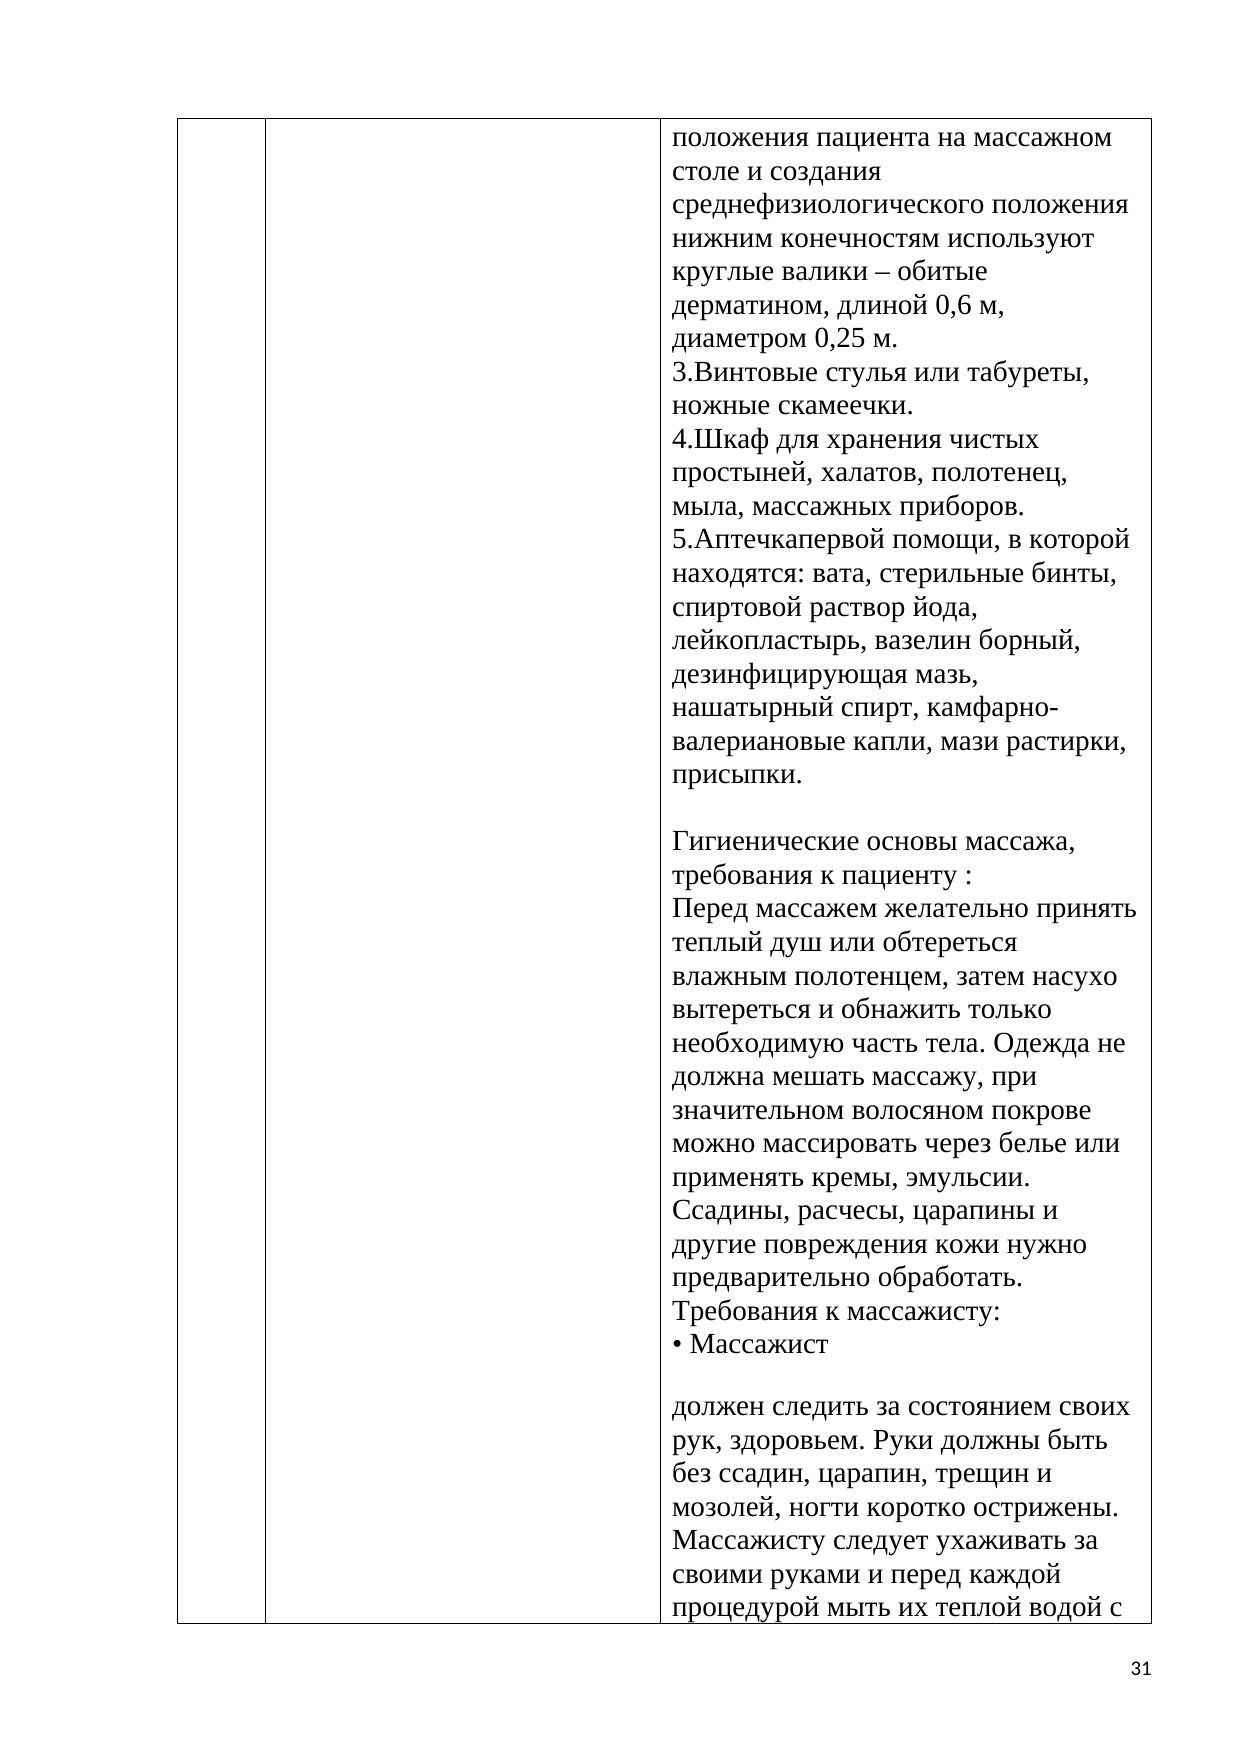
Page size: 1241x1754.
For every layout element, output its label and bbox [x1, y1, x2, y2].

table_cell [661, 119, 1151, 1623]
table_cell [266, 119, 660, 1623]
table_cell [178, 119, 265, 1623]
